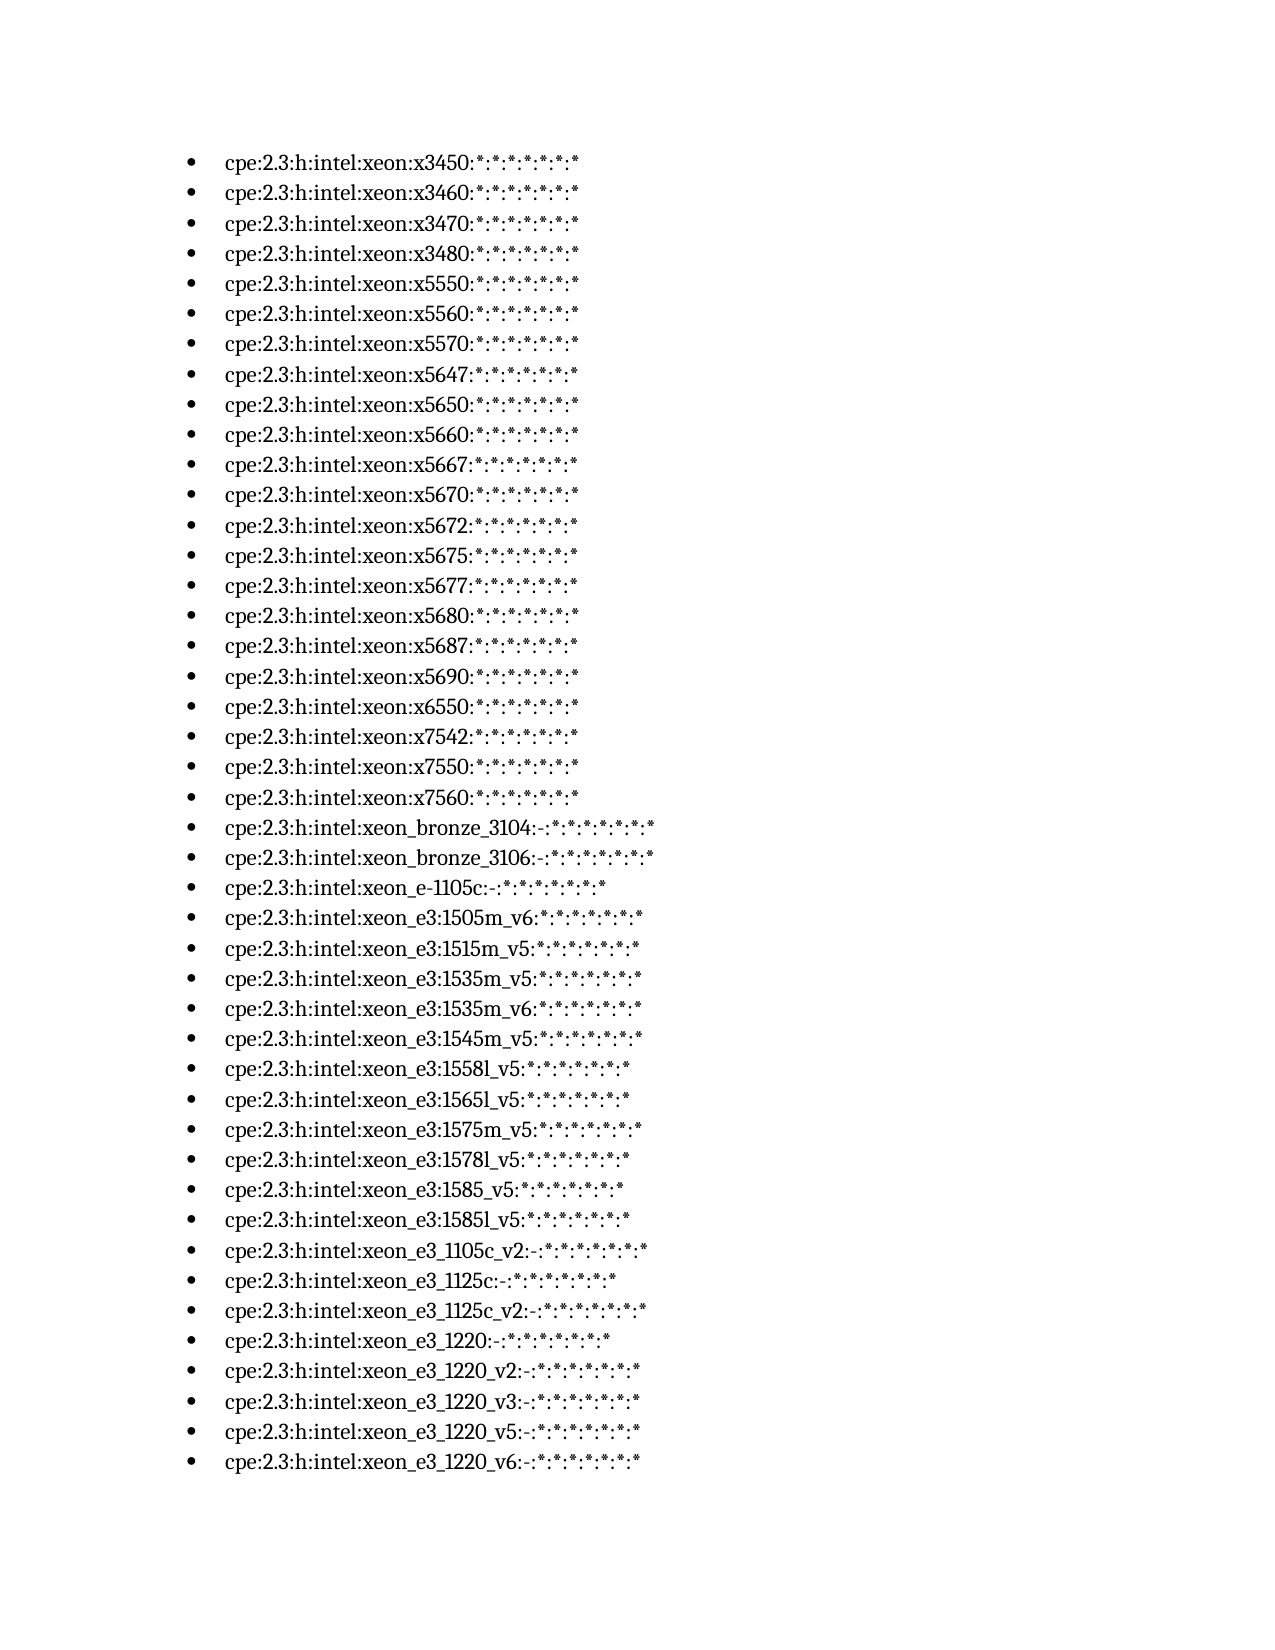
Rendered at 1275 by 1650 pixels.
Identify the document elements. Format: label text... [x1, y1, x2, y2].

list cpe:2.3:h:intel:xeon_e-1105c:-:*:*:*:*:*:*:* [187, 875, 1087, 901]
list cpe:2.3:h:intel:xeon_e3_1125c_v2:-:*:*:*:*:*:*:* [187, 1298, 1087, 1324]
list cpe:2.3:h:intel:xeon:x3450:*:*:*:*:*:*:* [187, 150, 1087, 176]
list cpe:2.3:h:intel:xeon_e3_1220_v3:-:*:*:*:*:*:*:* [187, 1388, 1087, 1415]
list cpe:2.3:h:intel:xeon_e3_1105c_v2:-:*:*:*:*:*:*:* [187, 1237, 1087, 1264]
list cpe:2.3:h:intel:xeon:x7560:*:*:*:*:*:*:* [187, 784, 1087, 811]
list cpe:2.3:h:intel:xeon_bronze_3106:-:*:*:*:*:*:*:* [187, 845, 1087, 871]
list cpe:2.3:h:intel:xeon:x5660:*:*:*:*:*:*:* [187, 422, 1087, 448]
list cpe:2.3:h:intel:xeon_e3:1585_v5:*:*:*:*:*:*:* [187, 1177, 1087, 1203]
list cpe:2.3:h:intel:xeon:x5650:*:*:*:*:*:*:* [187, 392, 1087, 418]
list cpe:2.3:h:intel:xeon:x5690:*:*:*:*:*:*:* [187, 663, 1087, 690]
list cpe:2.3:h:intel:xeon_e3_1220:-:*:*:*:*:*:*:* [187, 1328, 1087, 1354]
list cpe:2.3:h:intel:xeon:x5647:*:*:*:*:*:*:* [187, 361, 1087, 388]
list cpe:2.3:h:intel:xeon:x5680:*:*:*:*:*:*:* [187, 603, 1087, 629]
list cpe:2.3:h:intel:xeon:x5570:*:*:*:*:*:*:* [187, 331, 1087, 358]
list cpe:2.3:h:intel:xeon_e3:1515m_v5:*:*:*:*:*:*:* [187, 935, 1087, 962]
list cpe:2.3:h:intel:xeon:x5677:*:*:*:*:*:*:* [187, 573, 1087, 599]
list cpe:2.3:h:intel:xeon:x5687:*:*:*:*:*:*:* [187, 633, 1087, 660]
list cpe:2.3:h:intel:xeon:x6550:*:*:*:*:*:*:* [187, 694, 1087, 720]
list cpe:2.3:h:intel:xeon:x5560:*:*:*:*:*:*:* [187, 301, 1087, 327]
list cpe:2.3:h:intel:xeon:x3460:*:*:*:*:*:*:* [187, 180, 1087, 207]
list cpe:2.3:h:intel:xeon_e3_1220_v6:-:*:*:*:*:*:*:* [187, 1449, 1087, 1475]
list cpe:2.3:h:intel:xeon:x3470:*:*:*:*:*:*:* [187, 210, 1087, 237]
list cpe:2.3:h:intel:xeon_e3_1125c:-:*:*:*:*:*:*:* [187, 1268, 1087, 1294]
list cpe:2.3:h:intel:xeon_e3:1535m_v6:*:*:*:*:*:*:* [187, 996, 1087, 1022]
list cpe:2.3:h:intel:xeon:x7542:*:*:*:*:*:*:* [187, 724, 1087, 750]
list cpe:2.3:h:intel:xeon_e3_1220_v2:-:*:*:*:*:*:*:* [187, 1358, 1087, 1385]
list cpe:2.3:h:intel:xeon:x5667:*:*:*:*:*:*:* [187, 452, 1087, 478]
list cpe:2.3:h:intel:xeon_e3:1505m_v6:*:*:*:*:*:*:* [187, 905, 1087, 932]
list cpe:2.3:h:intel:xeon:x5675:*:*:*:*:*:*:* [187, 543, 1087, 569]
list cpe:2.3:h:intel:xeon_e3:1565l_v5:*:*:*:*:*:*:* [187, 1086, 1087, 1113]
list cpe:2.3:h:intel:xeon_e3_1220_v5:-:*:*:*:*:*:*:* [187, 1419, 1087, 1445]
list cpe:2.3:h:intel:xeon_bronze_3104:-:*:*:*:*:*:*:* [187, 814, 1087, 841]
list cpe:2.3:h:intel:xeon:x5550:*:*:*:*:*:*:* [187, 271, 1087, 297]
list cpe:2.3:h:intel:xeon:x7550:*:*:*:*:*:*:* [187, 754, 1087, 781]
list cpe:2.3:h:intel:xeon_e3:1575m_v5:*:*:*:*:*:*:* [187, 1117, 1087, 1143]
list cpe:2.3:h:intel:xeon:x3480:*:*:*:*:*:*:* [187, 241, 1087, 267]
list cpe:2.3:h:intel:xeon:x5670:*:*:*:*:*:*:* [187, 482, 1087, 509]
list cpe:2.3:h:intel:xeon_e3:1535m_v5:*:*:*:*:*:*:* [187, 966, 1087, 992]
list cpe:2.3:h:intel:xeon_e3:1558l_v5:*:*:*:*:*:*:* [187, 1056, 1087, 1083]
list cpe:2.3:h:intel:xeon_e3:1585l_v5:*:*:*:*:*:*:* [187, 1207, 1087, 1234]
list cpe:2.3:h:intel:xeon:x5672:*:*:*:*:*:*:* [187, 512, 1087, 539]
list cpe:2.3:h:intel:xeon_e3:1578l_v5:*:*:*:*:*:*:* [187, 1147, 1087, 1173]
list cpe:2.3:h:intel:xeon_e3:1545m_v5:*:*:*:*:*:*:* [187, 1026, 1087, 1052]
